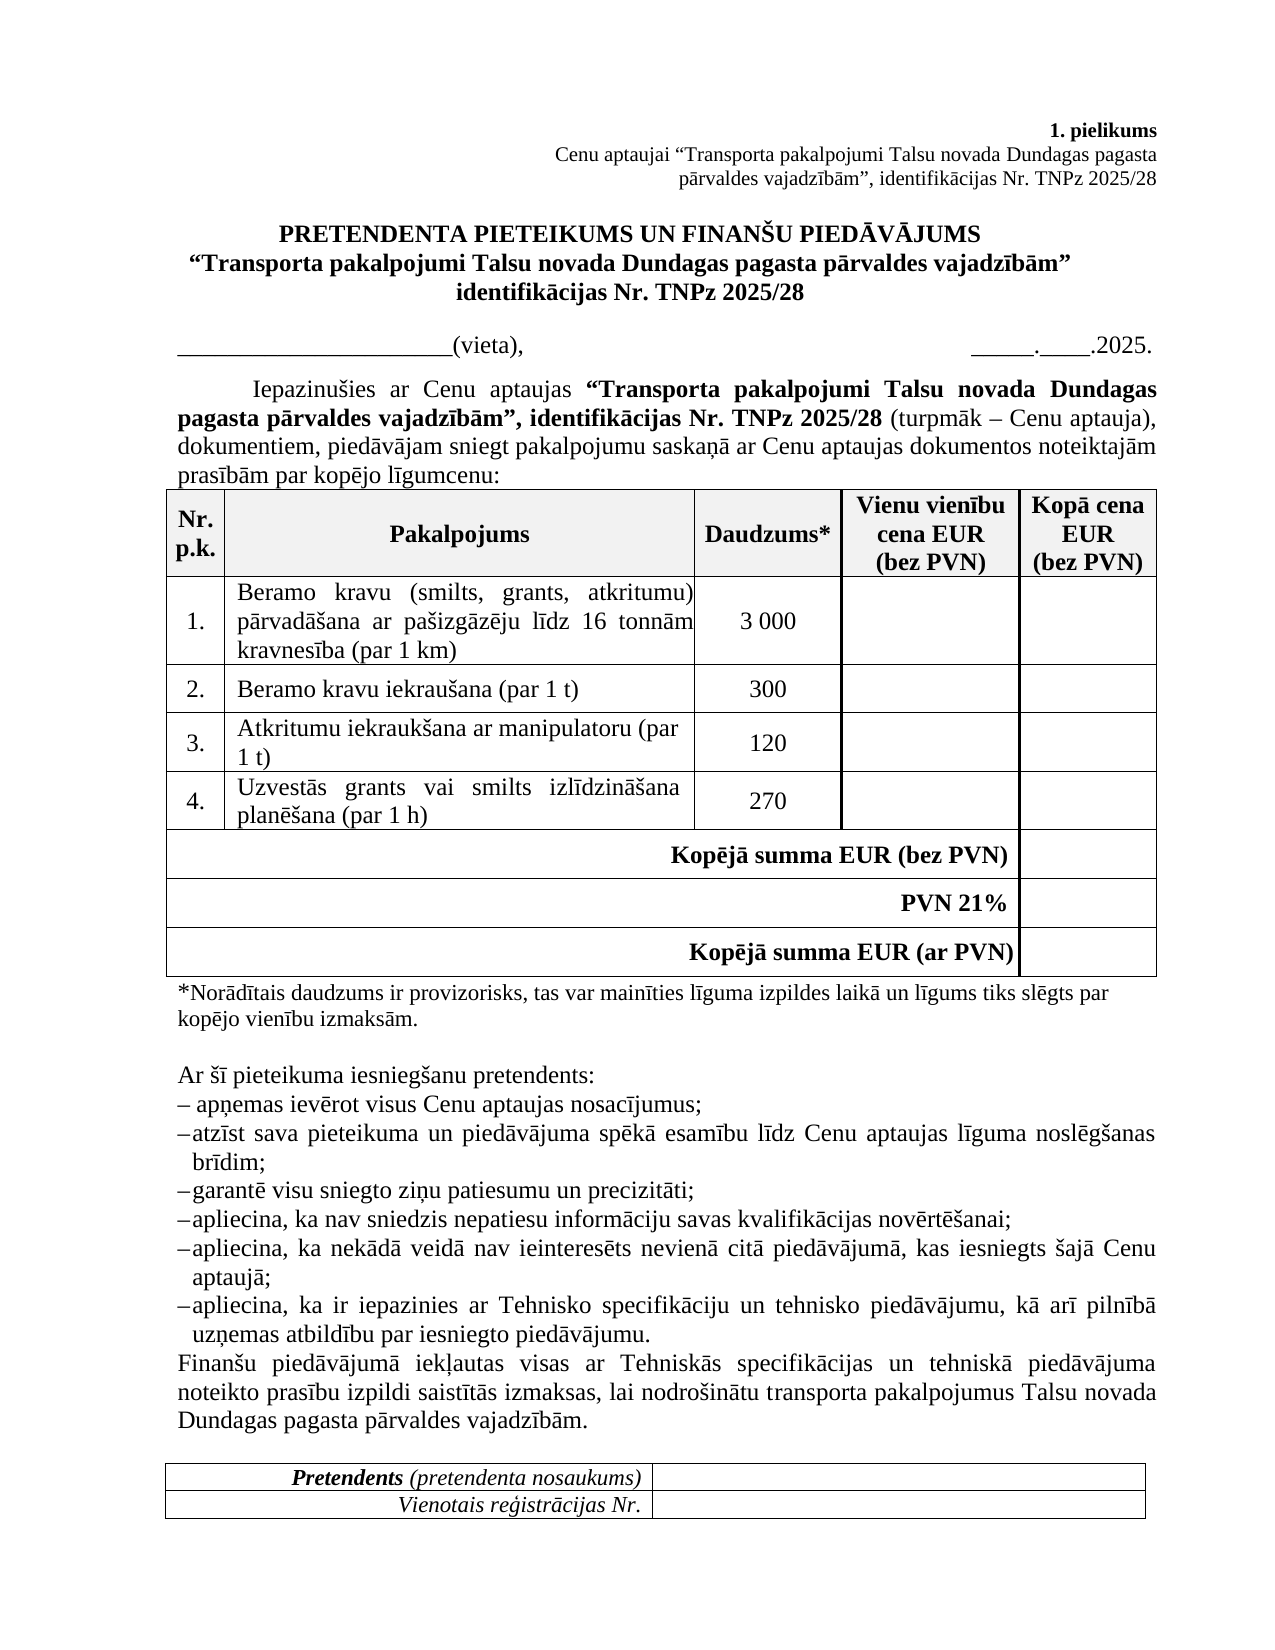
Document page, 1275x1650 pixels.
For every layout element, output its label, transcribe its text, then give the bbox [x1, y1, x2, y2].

text ______________________(vieta), _____.____.2025. [177, 330, 1157, 359]
table_cell Beramo kravu iekraušana (par 1 t) [225, 665, 694, 712]
text identifikācijas Nr. TNPz 2025/28 [103, 277, 1157, 305]
table_cell 1. [167, 577, 224, 663]
table_cell PVN 21% [167, 879, 1018, 927]
table_cell 120 [695, 713, 840, 771]
text kopējo vienību izmaksām. [177, 1005, 1157, 1032]
table_cell 3 000 [695, 577, 840, 663]
table_cell Uzvestās grants vai smilts izlīdzināšana planēšana (par 1 h) [225, 772, 694, 829]
table_cell Atkritumu iekraukšana ar manipulatoru (par 1 t) [225, 713, 694, 771]
table_cell 4. [167, 772, 224, 829]
table_cell [843, 772, 1018, 829]
table_header Pakalpojums [225, 490, 694, 576]
list apliecina, ka nav sniedzis nepatiesu informāciju savas kvalifikācijas novērtēšanai; [177, 1204, 1157, 1233]
text Ar šī pieteikuma iesniegšanu pretendents: [177, 1060, 1157, 1089]
table_cell [1021, 577, 1156, 663]
text PRETENDENTA PIETEIKUMS UN FINANŠU PIEDĀVĀJUMS [103, 219, 1157, 248]
table_cell Beramo kravu (smilts, grants, atkritumu) pārvadāšana ar pašizgāzēju līdz 16 tonnām kravnesība (par 1 km) [225, 577, 694, 663]
table_cell 3. [167, 713, 224, 771]
table_header Vienu vienību cena EUR (bez PVN) [843, 490, 1018, 576]
table_cell [1021, 928, 1156, 976]
text Cenu aptaujai “Transporta pakalpojumi Talsu novada Dundagas pagasta [177, 142, 1157, 166]
table_cell Kopējā summa EUR (bez PVN) [167, 830, 1018, 878]
list garantē visu sniegto ziņu patiesumu un precizitāti; [177, 1175, 1157, 1204]
list apliecina, ka nekādā veidā nav ieinteresēts nevienā citā piedāvājumā, kas iesniegts šajā Cenu aptaujā; [177, 1233, 1157, 1290]
table_cell [843, 713, 1018, 771]
table_cell [1021, 665, 1156, 712]
table_cell Kopējā summa EUR (ar PVN) [167, 928, 1018, 976]
table_cell [843, 577, 1018, 663]
table_cell 2. [167, 665, 224, 712]
table_header [653, 1464, 1145, 1490]
table_header Kopā cena EUR (bez PVN) [1021, 490, 1156, 576]
table_cell Vienotais reģistrācijas Nr. [166, 1491, 652, 1518]
table_cell [1021, 830, 1156, 878]
table_header Daudzums* [695, 490, 840, 576]
table_cell [1021, 713, 1156, 771]
table_header Nr. p.k. [167, 490, 224, 576]
table_header Pretendents (pretendenta nosaukums) [166, 1464, 652, 1490]
text Iepazinušies ar Cenu aptaujas “Transporta pakalpojumi Talsu novada Dundagas pagasta pārvaldes vajadzībām”, identifikācijas Nr. TNPz 2025/28 (turpmāk – Cenu aptauja), dokumentiem, piedāvājam sniegt pakalpojumu saskaņā ar Cenu aptaujas dokumentos noteiktajām prasībām par kopējo līgumcenu: [177, 374, 1157, 489]
table_cell [653, 1491, 1145, 1518]
text Finanšu piedāvājumā iekļautas visas ar Tehniskās specifikācijas un tehniskā piedāvājuma noteikto prasību izpildi saistītās izmaksas, lai nodrošinātu transporta pakalpojumus Talsu novada Dundagas pagasta pārvaldes vajadzībām. [177, 1348, 1157, 1434]
table_cell [1021, 772, 1156, 829]
text *Norādītais daudzums ir provizorisks, tas var mainīties līguma izpildes laikā un līgums tiks slēgts par [177, 977, 1157, 1005]
list apņemas ievērot visus Cenu aptaujas nosacījumus; [177, 1089, 1157, 1118]
list apliecina, ka ir iepazinies ar Tehnisko specifikāciju un tehnisko piedāvājumu, kā arī pilnībā uzņemas atbildību par iesniegto piedāvājumu. [177, 1290, 1157, 1348]
table_cell 300 [695, 665, 840, 712]
text “Transporta pakalpojumi Talsu novada Dundagas pagasta pārvaldes vajadzībām” [103, 248, 1157, 277]
list atzīst sava pieteikuma un piedāvājuma spēkā esamību līdz Cenu aptaujas līguma noslēgšanas brīdim; [177, 1118, 1157, 1175]
table_cell [843, 665, 1018, 712]
table_cell 270 [695, 772, 840, 829]
text pārvaldes vajadzībām”, identifikācijas Nr. TNPz 2025/28 [177, 166, 1157, 190]
text 1. pielikums [103, 118, 1157, 142]
table_cell [1021, 879, 1156, 927]
